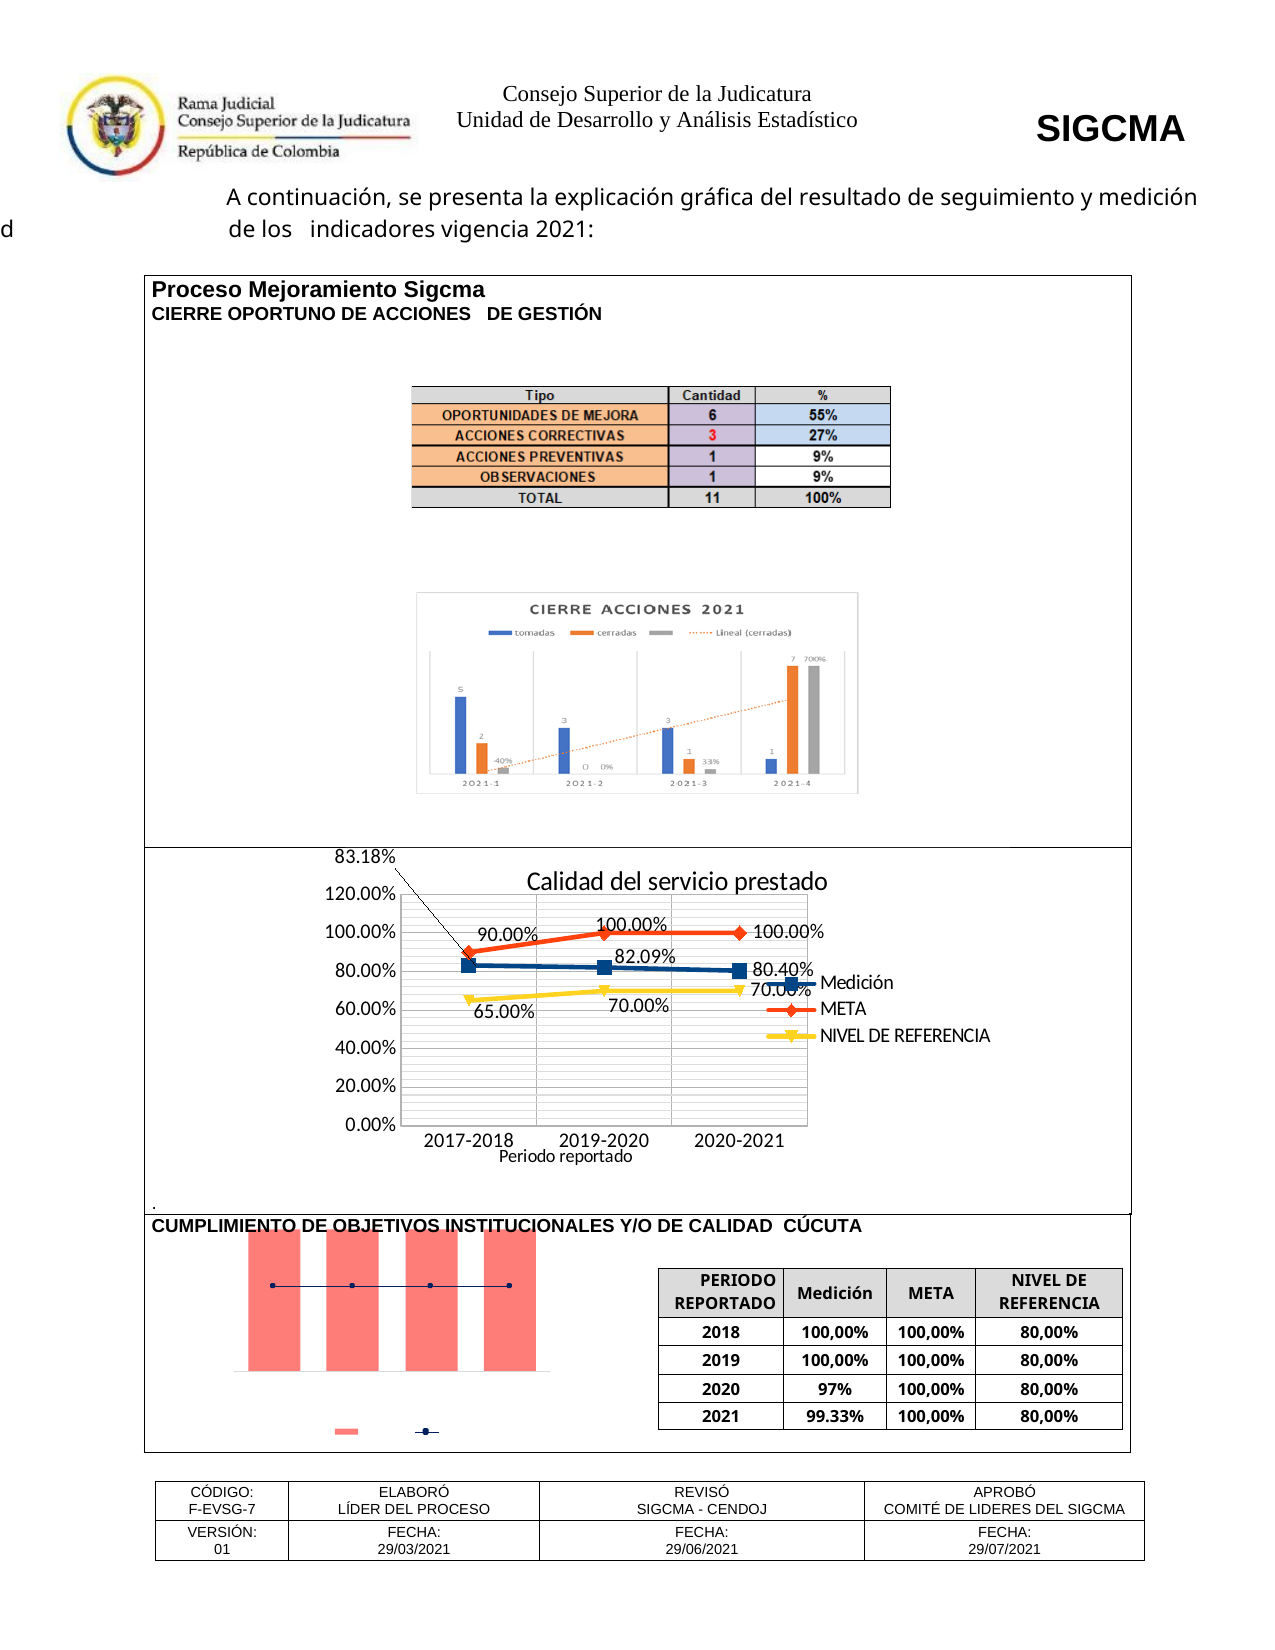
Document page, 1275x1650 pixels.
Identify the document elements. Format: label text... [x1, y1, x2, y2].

text A continuación, se presenta la explicación gráfica del resultado de seguimiento y medición d de los indicadores vigencia 2021: [0, 181, 1275, 244]
table_header Proceso Mejoramiento Sigcma CIERRE OPORTUNO DE ACCIONES DE GESTIÓN [145, 276, 1131, 847]
table_cell . [145, 848, 1131, 1214]
picture [411, 386, 892, 509]
picture [59, 73, 420, 181]
table_cell CUMPLIMIENTO DE OBJETIVOS INSTITUCIONALES Y/O DE CALIDAD CÚCUTA [145, 1215, 1130, 1452]
picture [416, 592, 859, 794]
